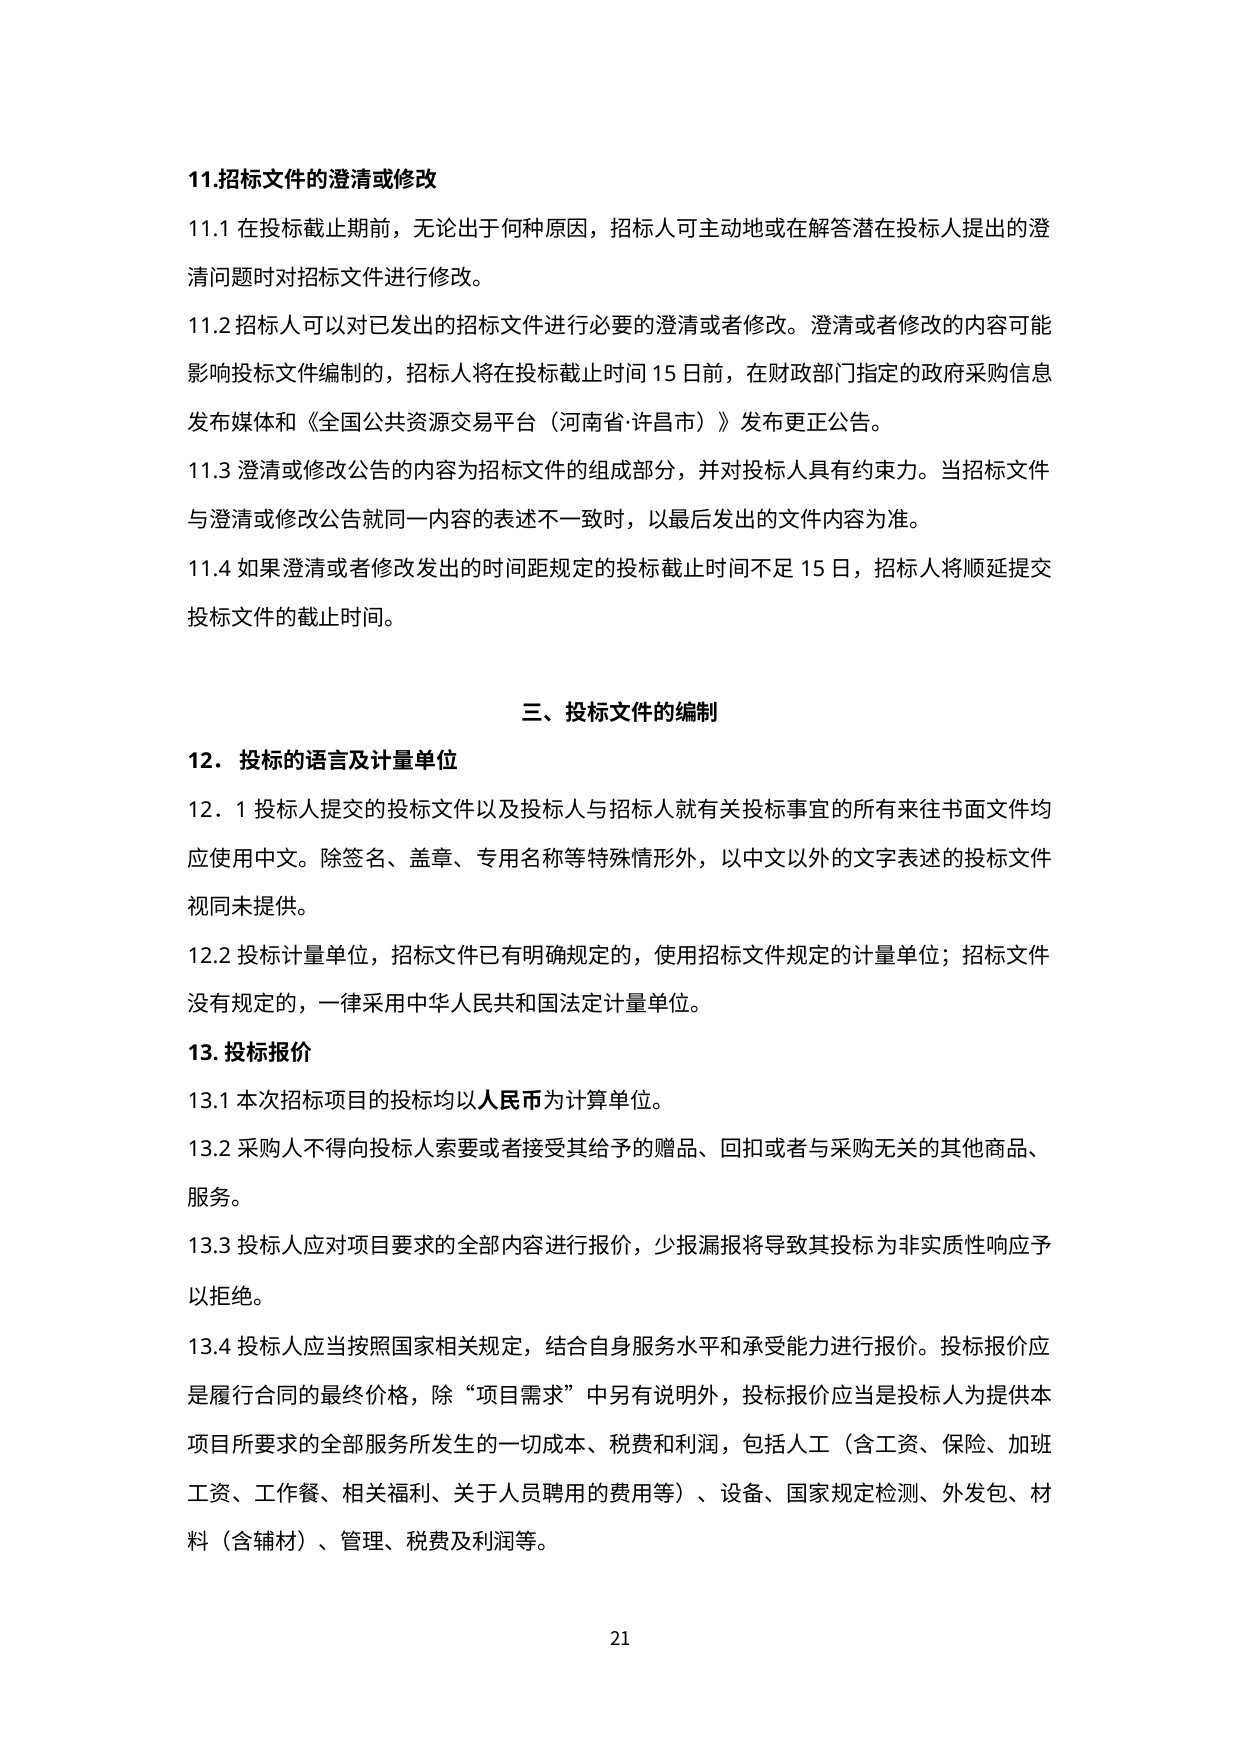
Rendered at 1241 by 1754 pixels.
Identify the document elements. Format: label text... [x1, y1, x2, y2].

text 11.3 澄清或修改公告的内容为招标文件的组成部分，并对投标人具有约束力。当招标文件与澄清或修改公告就同一内容的表述不一致时，以最后发出的文件内容为准。 [187, 453, 1053, 534]
text 11.4 如果澄清或者修改发出的时间距规定的投标截止时间不足15日，招标人将顺延提交投标文件的截止时间。 [187, 550, 1053, 632]
text 13. 投标报价 [187, 1034, 1053, 1067]
text 12． 投标的语言及计量单位 [187, 743, 1053, 776]
text 11.1 在投标截止期前，无论出于何种原因，招标人可主动地或在解答潜在投标人提出的澄清问题时对招标文件进行修改。 [187, 210, 1053, 292]
text 13.4 投标人应当按照国家相关规定，结合自身服务水平和承受能力进行报价。投标报价应是履行合同的最终价格，除“项目需求”中另有说明外，投标报价应当是投标人为提供本项目所要求的全部服务所发生的一切成本、税费和利润，包括人工（含工资、保险、加班工资、工作餐、相关福利、关于人员聘用的费用等）、设备、国家规定检测、外发包、材料（含辅材）、管理、税费及利润等。 [187, 1329, 1053, 1556]
text 三、投标文件的编制 [187, 695, 1053, 727]
text 13.1 本次招标项目的投标均以人民币为计算单位。 [187, 1083, 1053, 1115]
list 13.3 投标人应对项目要求的全部内容进行报价，少报漏报将导致其投标为非实质性响应予以拒绝。 [187, 1228, 1053, 1311]
text 12．1 投标人提交的投标文件以及投标人与招标人就有关投标事宜的所有来往书面文件均应使用中文。除签名、盖章、专用名称等特殊情形外，以中文以外的文字表述的投标文件视同未提供。 [187, 791, 1053, 921]
text 11.2招标人可以对已发出的招标文件进行必要的澄清或者修改。澄清或者修改的内容可能影响投标文件编制的，招标人将在投标截止时间15日前，在财政部门指定的政府采购信息发布媒体和《全国公共资源交易平台（河南省·许昌市）》发布更正公告。 [187, 307, 1053, 437]
text 12.2 投标计量单位，招标文件已有明确规定的，使用招标文件规定的计量单位；招标文件没有规定的，一律采用中华人民共和国法定计量单位。 [187, 937, 1053, 1018]
text 11.招标文件的澄清或修改 [187, 162, 1053, 194]
text 13.2 采购人不得向投标人索要或者接受其给予的赠品、回扣或者与采购无关的其他商品、服务。 [187, 1131, 1053, 1212]
